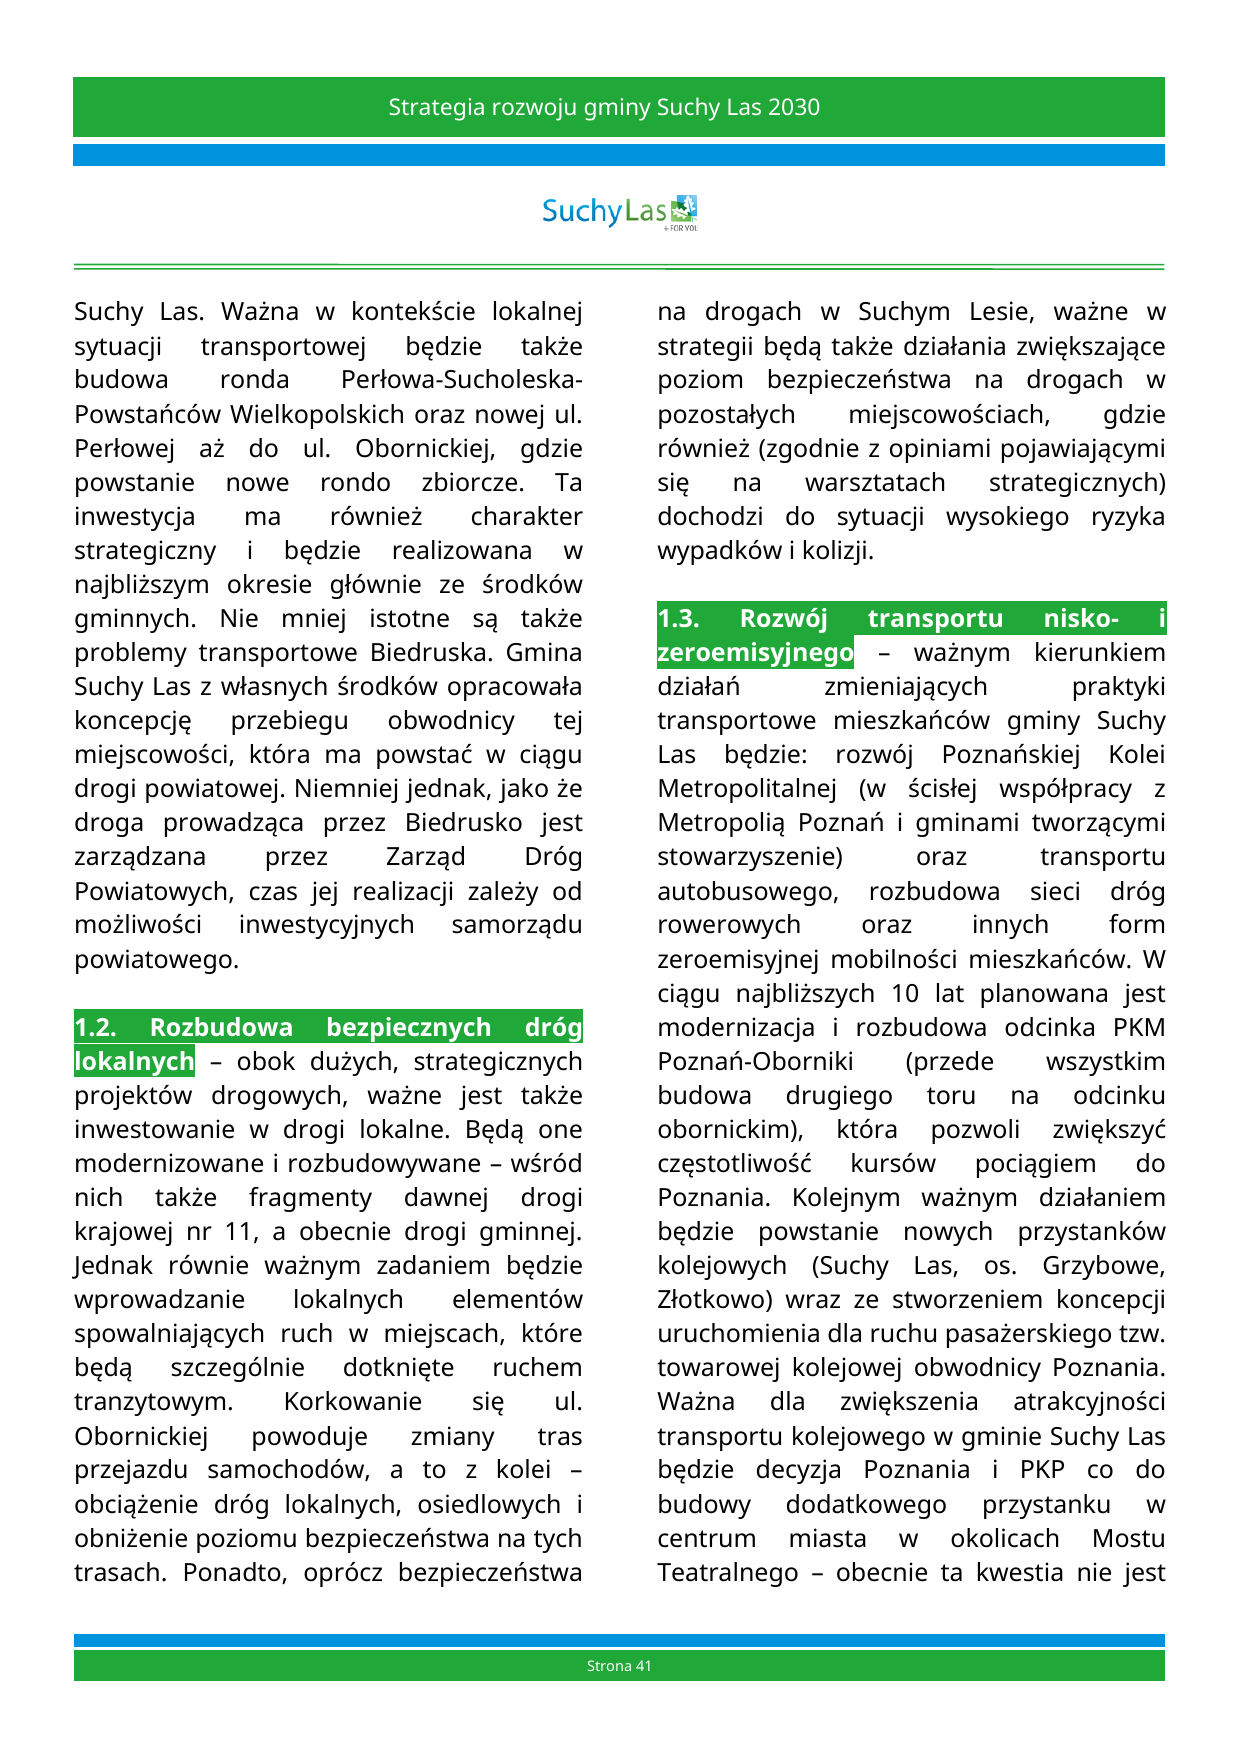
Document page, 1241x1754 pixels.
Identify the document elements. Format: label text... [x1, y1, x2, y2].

picture [543, 195, 698, 231]
list 1.2. Rozbudowa bezpiecznych dróg lokalnych – obok dużych, strategicznych projektów drogowych, ważne jest także inwestowanie w drogi lokalne. Będą one modernizowane i rozbudowywane – wśród nich także fragmenty dawnej drogi krajowej nr 11, a obecnie drogi gminnej. Jednak równie ważnym zadaniem będzie wprowadzanie lokalnych elementów spowalniających ruch w miejscach, które będą szczególnie dotknięte ruchem tranzytowym. Korkowanie się ul. Obornickiej powoduje zmiany tras przejazdu samochodów, a to z kolei – obciążenie dróg lokalnych, osiedlowych i obniżenie poziomu bezpieczeństwa na tych trasach. Ponadto, oprócz bezpieczeństwa na drogach w Suchym Lesie, ważne w strategii będą także działania zwiększające poziom bezpieczeństwa na drogach w pozostałych miejscowościach, gdzie również (zgodnie z opiniami pojawiającymi się na warsztatach strategicznych) dochodzi do sytuacji wysokiego ryzyka wypadków i kolizji. [74, 1043, 583, 1588]
list 1.2. Rozbudowa bezpiecznych dróg lokalnych – obok dużych, strategicznych projektów drogowych, ważne jest także inwestowanie w drogi lokalne. Będą one modernizowane i rozbudowywane – wśród nich także fragmenty dawnej drogi krajowej nr 11, a obecnie drogi gminnej. Jednak równie ważnym zadaniem będzie wprowadzanie lokalnych elementów spowalniających ruch w miejscach, które będą szczególnie dotknięte ruchem tranzytowym. Korkowanie się ul. Obornickiej powoduje zmiany tras przejazdu samochodów, a to z kolei – obciążenie dróg lokalnych, osiedlowych i obniżenie poziomu bezpieczeństwa na tych trasach. Ponadto, oprócz bezpieczeństwa na drogach w Suchym Lesie, ważne w strategii będą także działania zwiększające poziom bezpieczeństwa na drogach w pozostałych miejscowościach, gdzie również (zgodnie z opiniami pojawiającymi się na warsztatach strategicznych) dochodzi do sytuacji wysokiego ryzyka wypadków i kolizji. [657, 294, 1167, 567]
